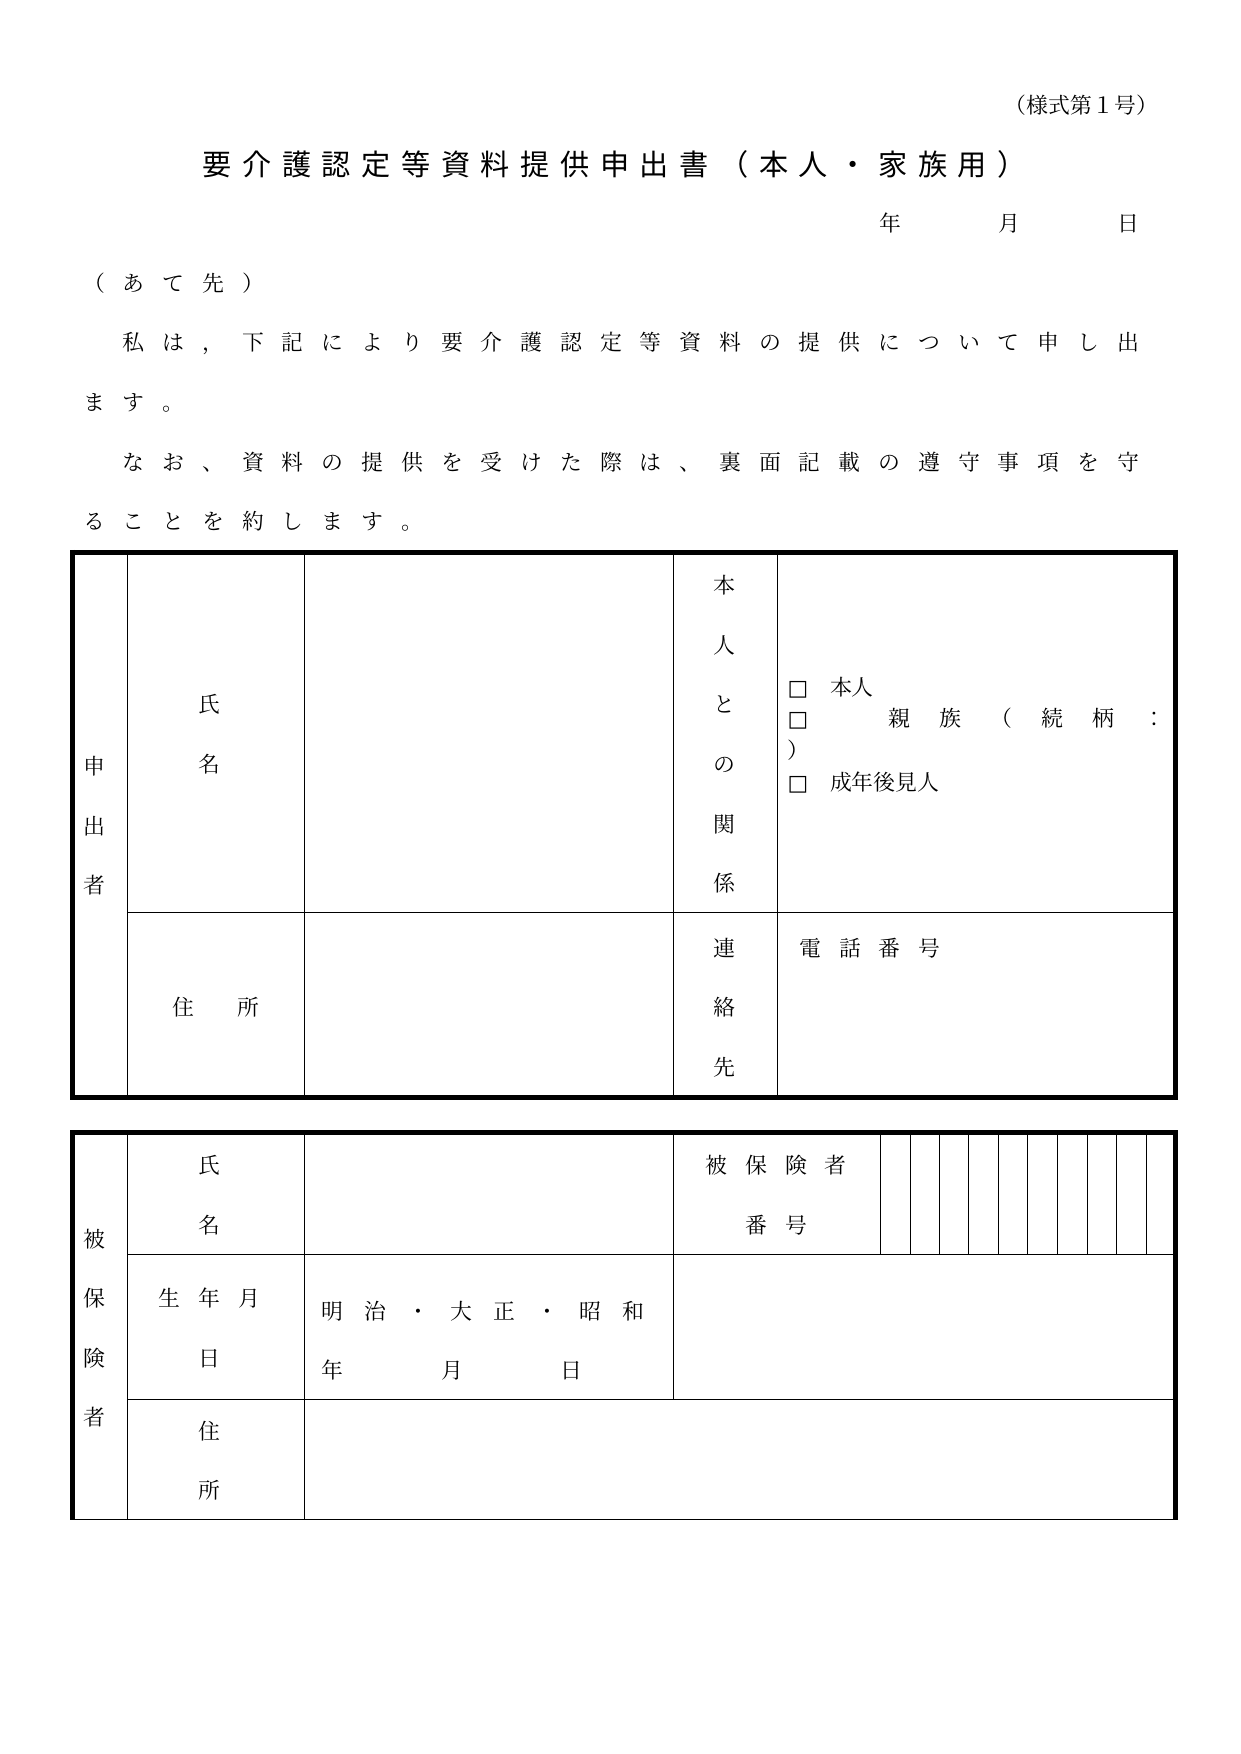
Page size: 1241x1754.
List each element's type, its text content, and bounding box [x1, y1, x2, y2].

table_cell 連絡先 [674, 913, 777, 1095]
text 年 月 日 [83, 192, 1157, 252]
text なお、資料の提供を受けた際は、裏面記載の遵守事項を守ることを約します。 [83, 431, 1157, 550]
table_cell 電話番号 [778, 913, 1173, 1095]
table_header [911, 1135, 939, 1254]
table_header 被 保険者 [75, 1135, 127, 1519]
table_header 申出者 [75, 555, 127, 1095]
table_cell 明治・大正・昭和 年 月 日 [305, 1255, 673, 1399]
table_header [1147, 1135, 1173, 1254]
table_header [1028, 1135, 1057, 1254]
table_header [881, 1135, 910, 1254]
table_cell 生年月日 [128, 1255, 304, 1399]
text 要介護認定等資料提供申出書（本人・家族用） [83, 133, 1157, 192]
table_header [940, 1135, 968, 1254]
table_cell [674, 1255, 1173, 1399]
table_cell [305, 913, 673, 1095]
text 私は，下記により要介護認定等資料の提供について申し出ます。 [83, 311, 1157, 431]
table_cell 住 所 [128, 913, 304, 1095]
table_header [1088, 1135, 1116, 1254]
text （あて先） [83, 252, 1157, 311]
table_cell 住 所 [128, 1400, 304, 1519]
table_header □ 本人 □ 親族（続柄： ） □ 成年後見人 [778, 555, 1173, 912]
table_header [305, 1135, 673, 1254]
table_header [969, 1135, 998, 1254]
table_header 本人との関係 [674, 555, 777, 912]
table_header [1058, 1135, 1087, 1254]
table_header 被保険者番号 [674, 1135, 880, 1254]
table_header [305, 555, 673, 912]
table_cell [305, 1400, 1173, 1519]
table_header 氏 名 [128, 1135, 304, 1254]
table_header [999, 1135, 1027, 1254]
table_header 氏 名 [128, 555, 304, 912]
table_header [1117, 1135, 1146, 1254]
